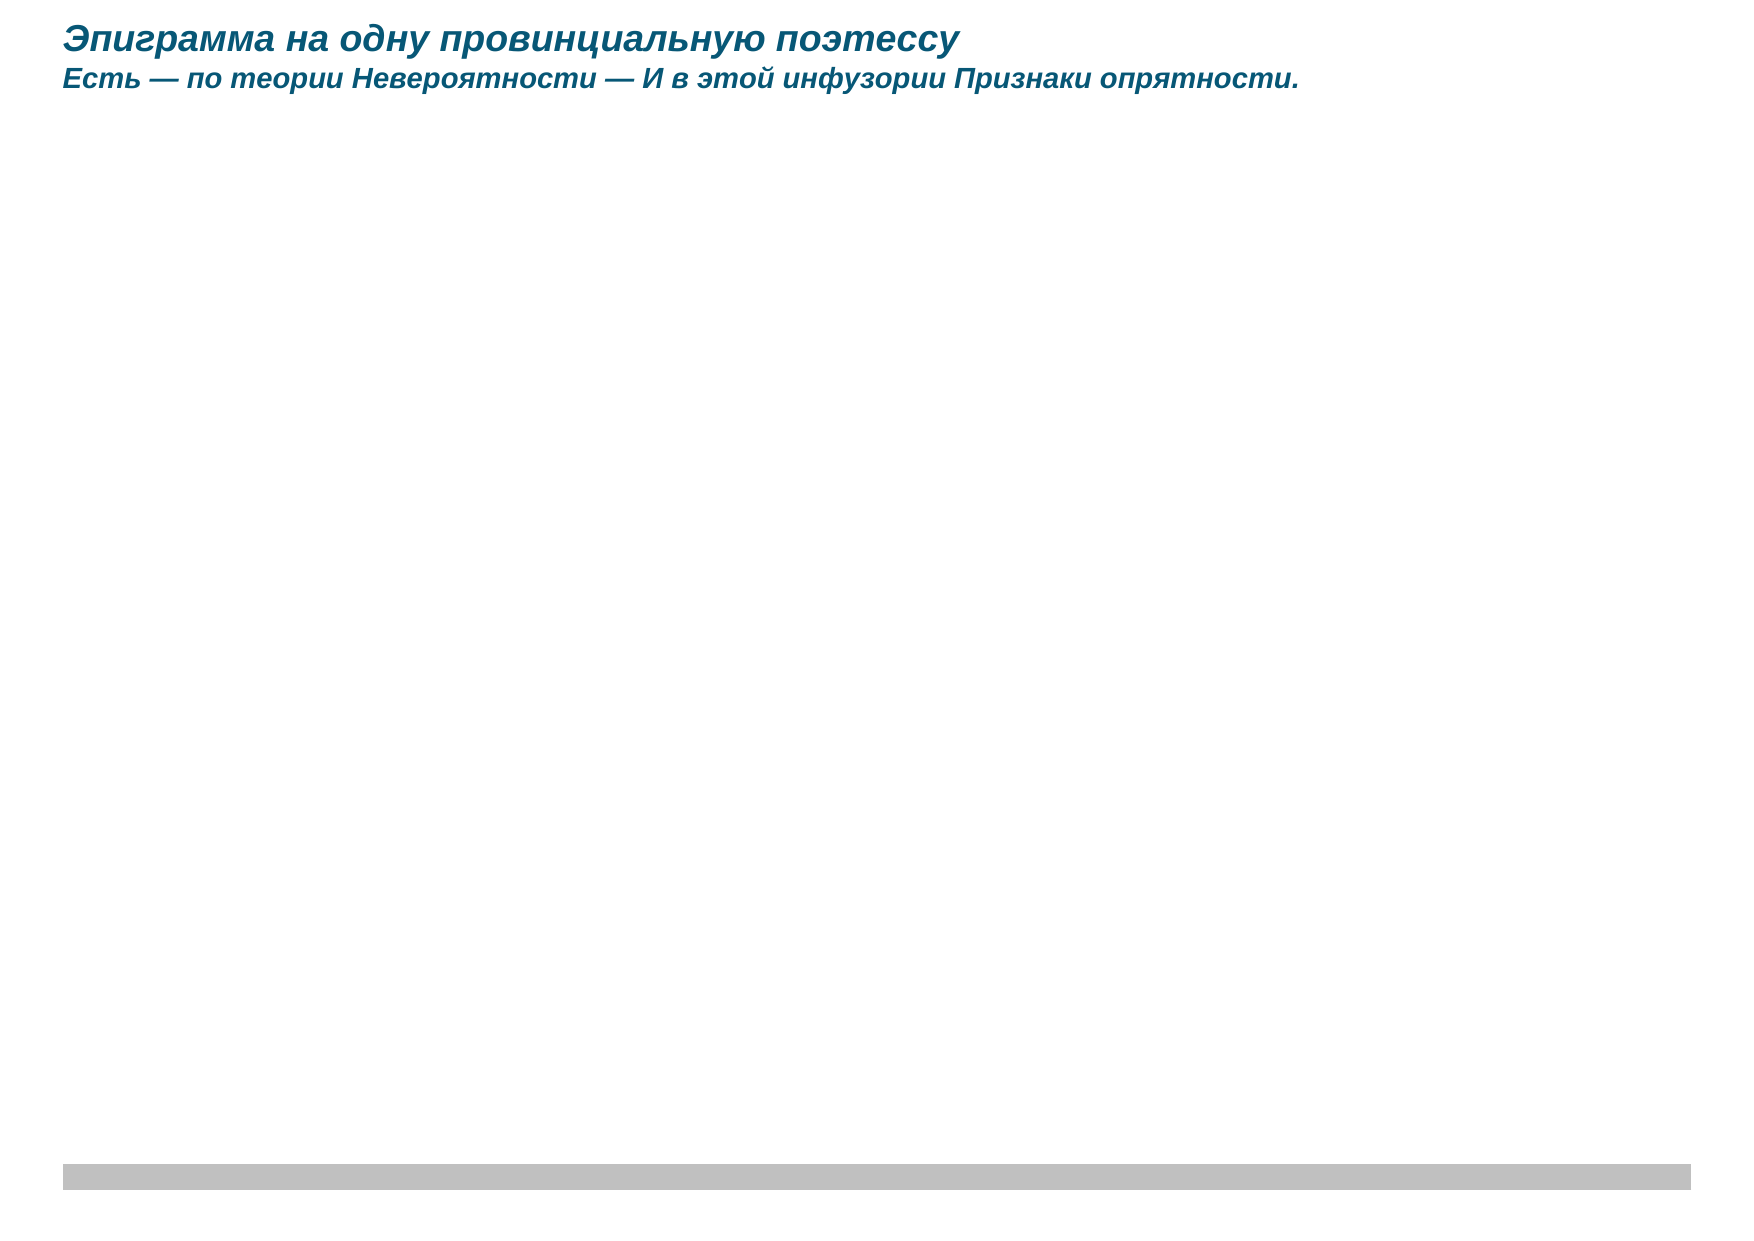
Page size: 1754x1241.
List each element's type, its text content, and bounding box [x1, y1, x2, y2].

subtitle Эпиграмма на одну провинциальную поэтессу [62, 17, 1691, 60]
text Есть — по теории [62, 61, 1691, 94]
